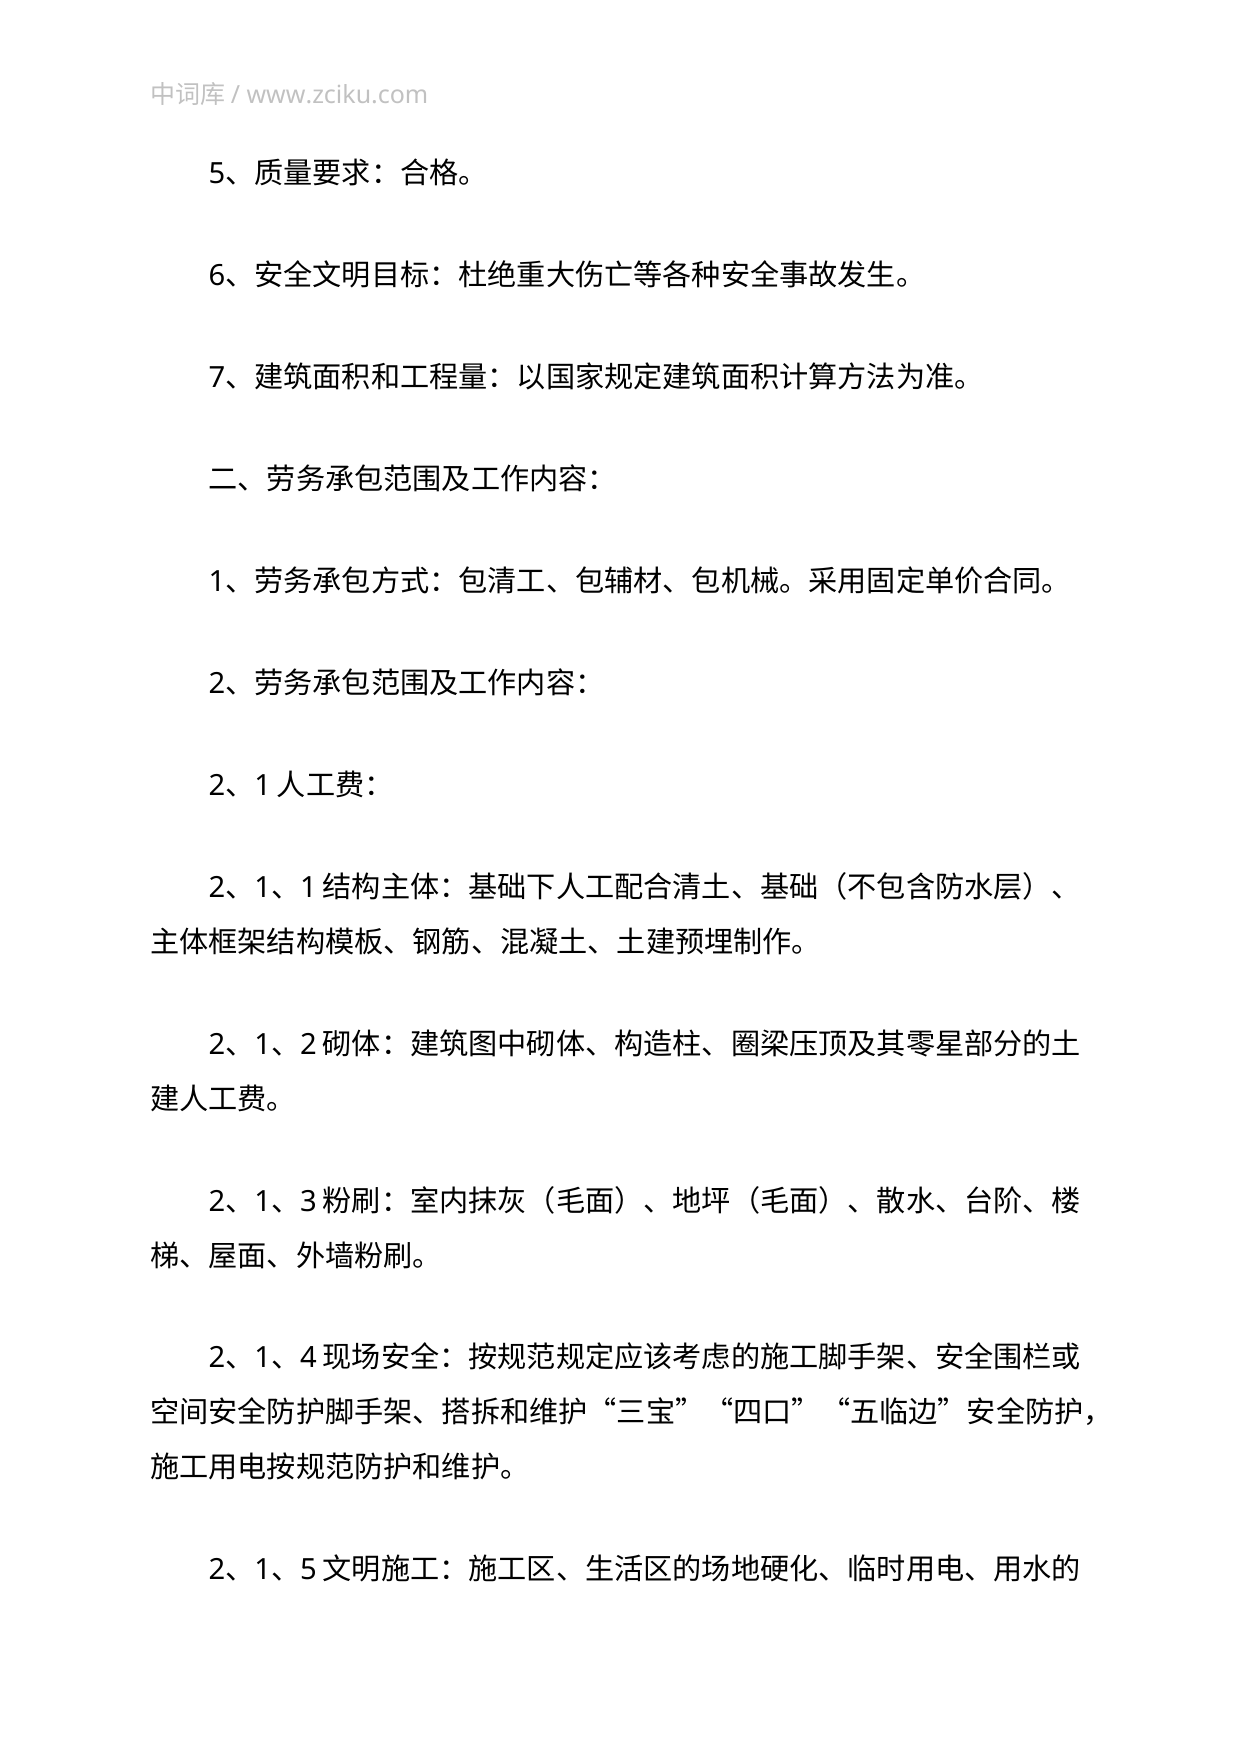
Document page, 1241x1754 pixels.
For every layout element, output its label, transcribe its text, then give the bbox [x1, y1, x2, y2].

text 6、安全文明目标：杜绝重大伤亡等各种安全事故发生。 [150, 252, 1090, 294]
text 2、1人工费： [150, 762, 1090, 804]
text 1、劳务承包方式：包清工、包辅材、包机械。采用固定单价合同。 [150, 558, 1090, 600]
text 二、劳务承包范围及工作内容： [150, 456, 1090, 498]
text 2、1、4现场安全：按规范规定应该考虑的施工脚手架、安全围栏或空间安全防护脚手架、搭拆和维护“三宝”“四口”“五临边”安全防护，施工用电按规范防护和维护。 [150, 1334, 1090, 1486]
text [150, 1546, 1090, 1588]
text 2、1、2砌体：建筑图中砌体、构造柱、圈梁压顶及其零星部分的土建人工费。 [150, 1020, 1090, 1118]
text 7、建筑面积和工程量：以国家规定建筑面积计算方法为准。 [150, 354, 1090, 396]
text 2、1、1结构主体：基础下人工配合清土、基础（不包含防水层）、主体框架结构模板、钢筋、混凝土、土建预埋制作。 [150, 864, 1090, 961]
text 2、劳务承包范围及工作内容： [150, 660, 1090, 702]
text 5、质量要求：合格。 [150, 150, 1090, 192]
text 2、1、3粉刷：室内抹灰（毛面）、地坪（毛面）、散水、台阶、楼梯、屋面、外墙粉刷。 [150, 1177, 1090, 1274]
